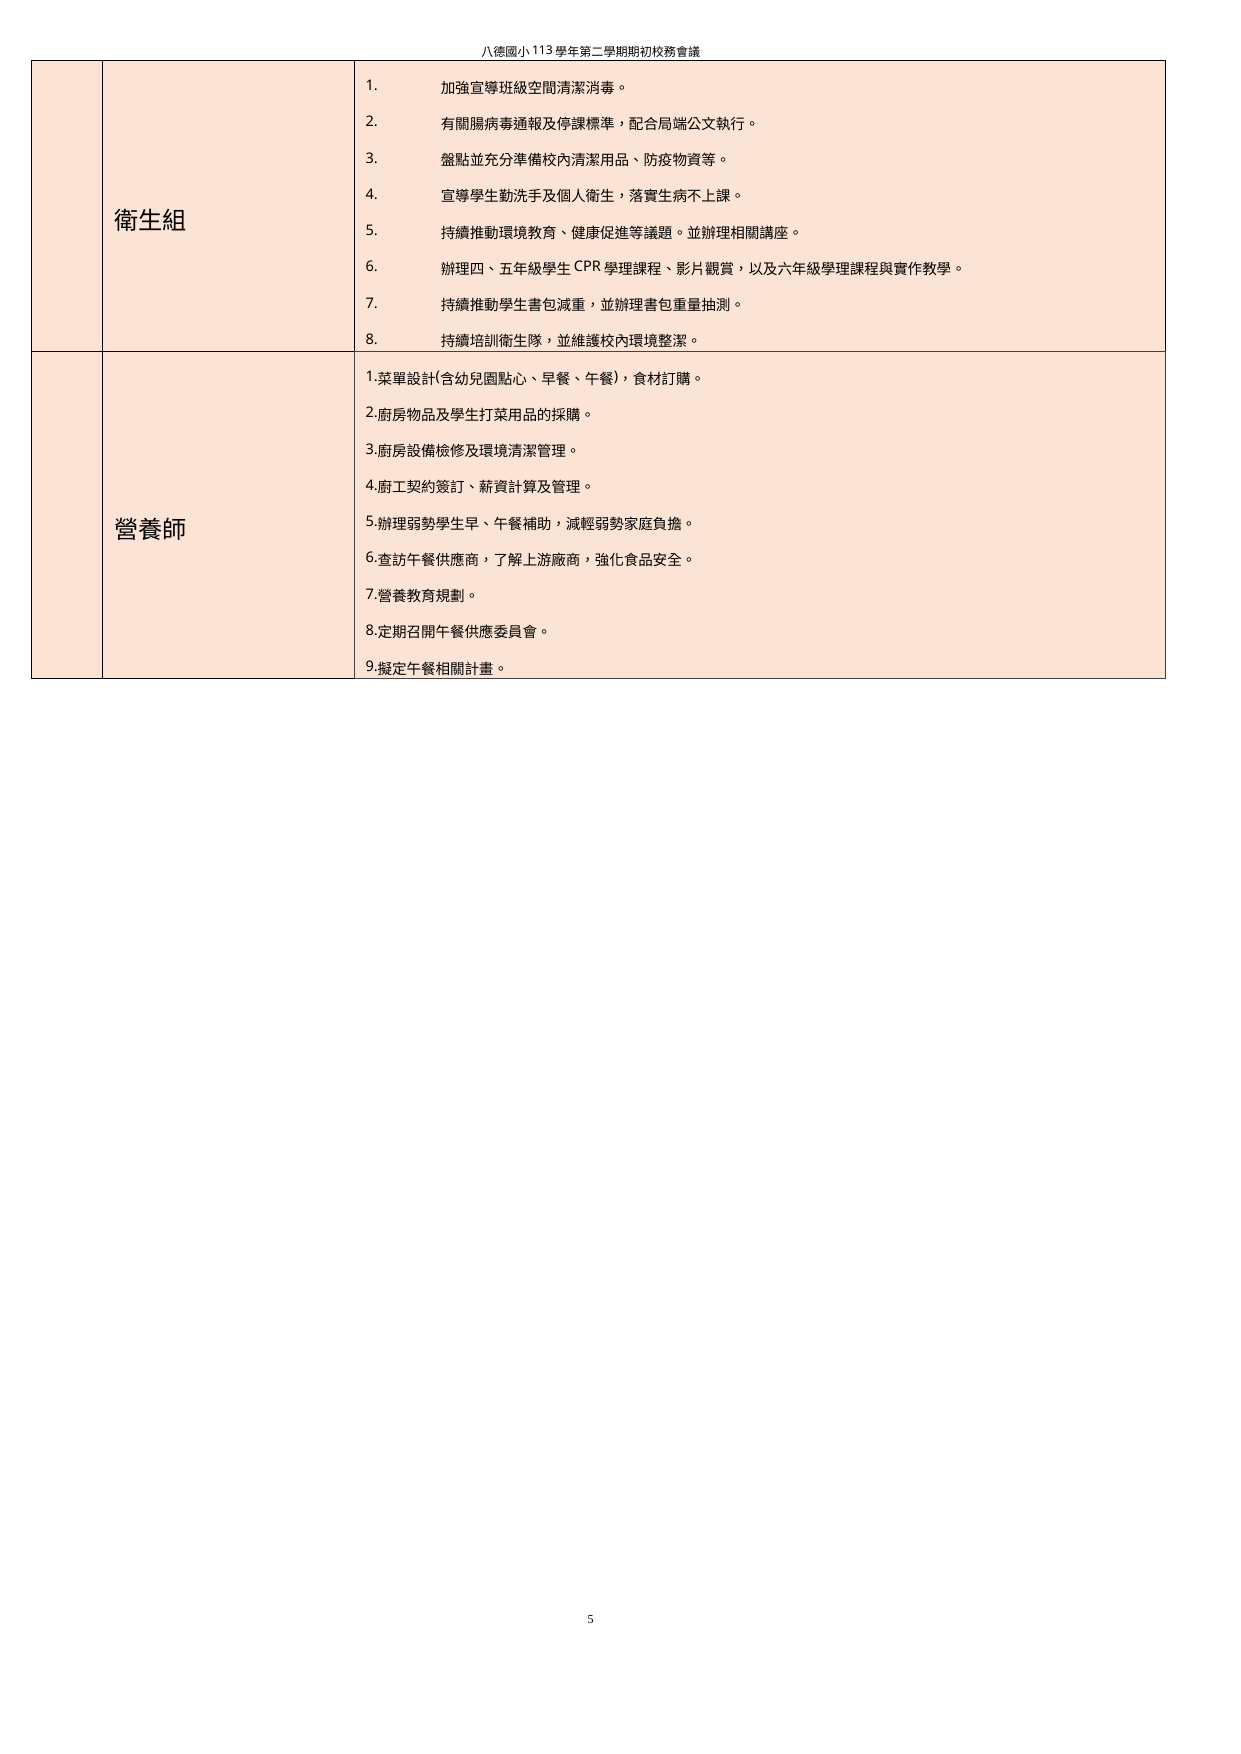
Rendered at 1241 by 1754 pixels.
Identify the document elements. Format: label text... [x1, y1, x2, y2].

table_cell 衛生組 [103, 61, 354, 351]
table_cell 營養師 [103, 352, 354, 678]
table_cell 1.菜單設計(含幼兒園點心、早餐、午餐)，食材訂購。 2.廚房物品及學生打菜用品的採購。 3.廚房設備檢修及環境清潔管理。 4.廚工契約簽訂、薪資計算及管理。 5.辦理弱勢學生早、午餐補助，減輕弱勢家庭負擔。 6.查訪午餐供應商，了解上游廠商，強化食品安全。 7.營養教育規劃。 8.定期召開午餐供應委員會。 9.擬定午餐相關計畫。 [355, 352, 1165, 678]
table_cell [32, 61, 102, 351]
table_cell [32, 352, 102, 678]
table_cell 加強宣導班級空間清潔消毒。 有關腸病毒通報及停課標準，配合局端公文執行。 盤點並充分準備校內清潔用品、防疫物資等。 宣導學生勤洗手及個人衛生，落實生病不上課。 持續推動環境教育、健康促進等議題。並辦理相關講座。 辦理四、五年級學生CPR學理課程、影片觀賞，以及六年級學理課程與實作教學。 持續推動學生書包減重，並辦理書包重量抽測。 持續培訓衛生隊，並維護校內環境整潔。 [355, 61, 1165, 351]
